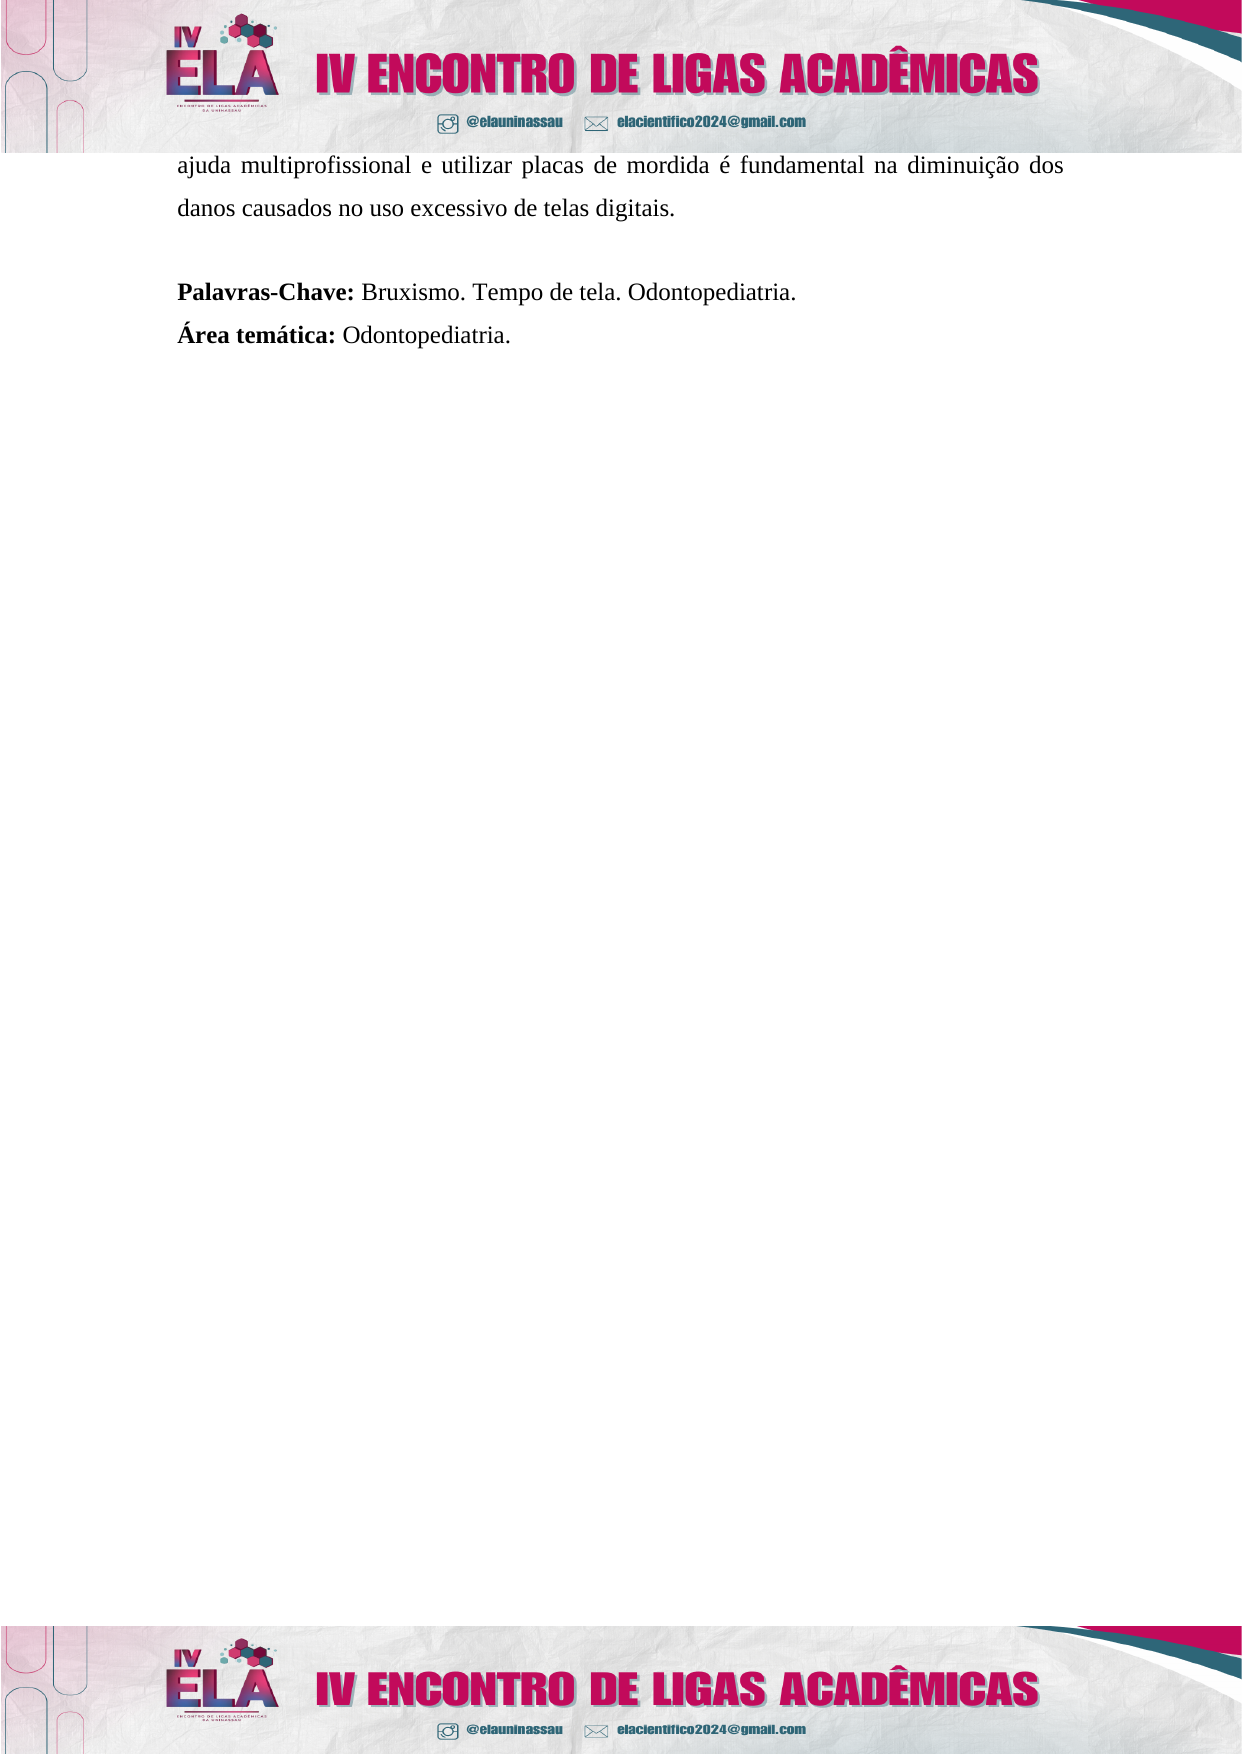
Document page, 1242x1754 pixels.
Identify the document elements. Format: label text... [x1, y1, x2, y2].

text Palavras-Chave: Bruxismo. Tempo de tela. Odontopediatria. [177, 277, 1064, 306]
picture [1, 1626, 1242, 1754]
picture [1, 0, 1242, 153]
text Área temática: Odontopediatria. [177, 320, 1064, 349]
